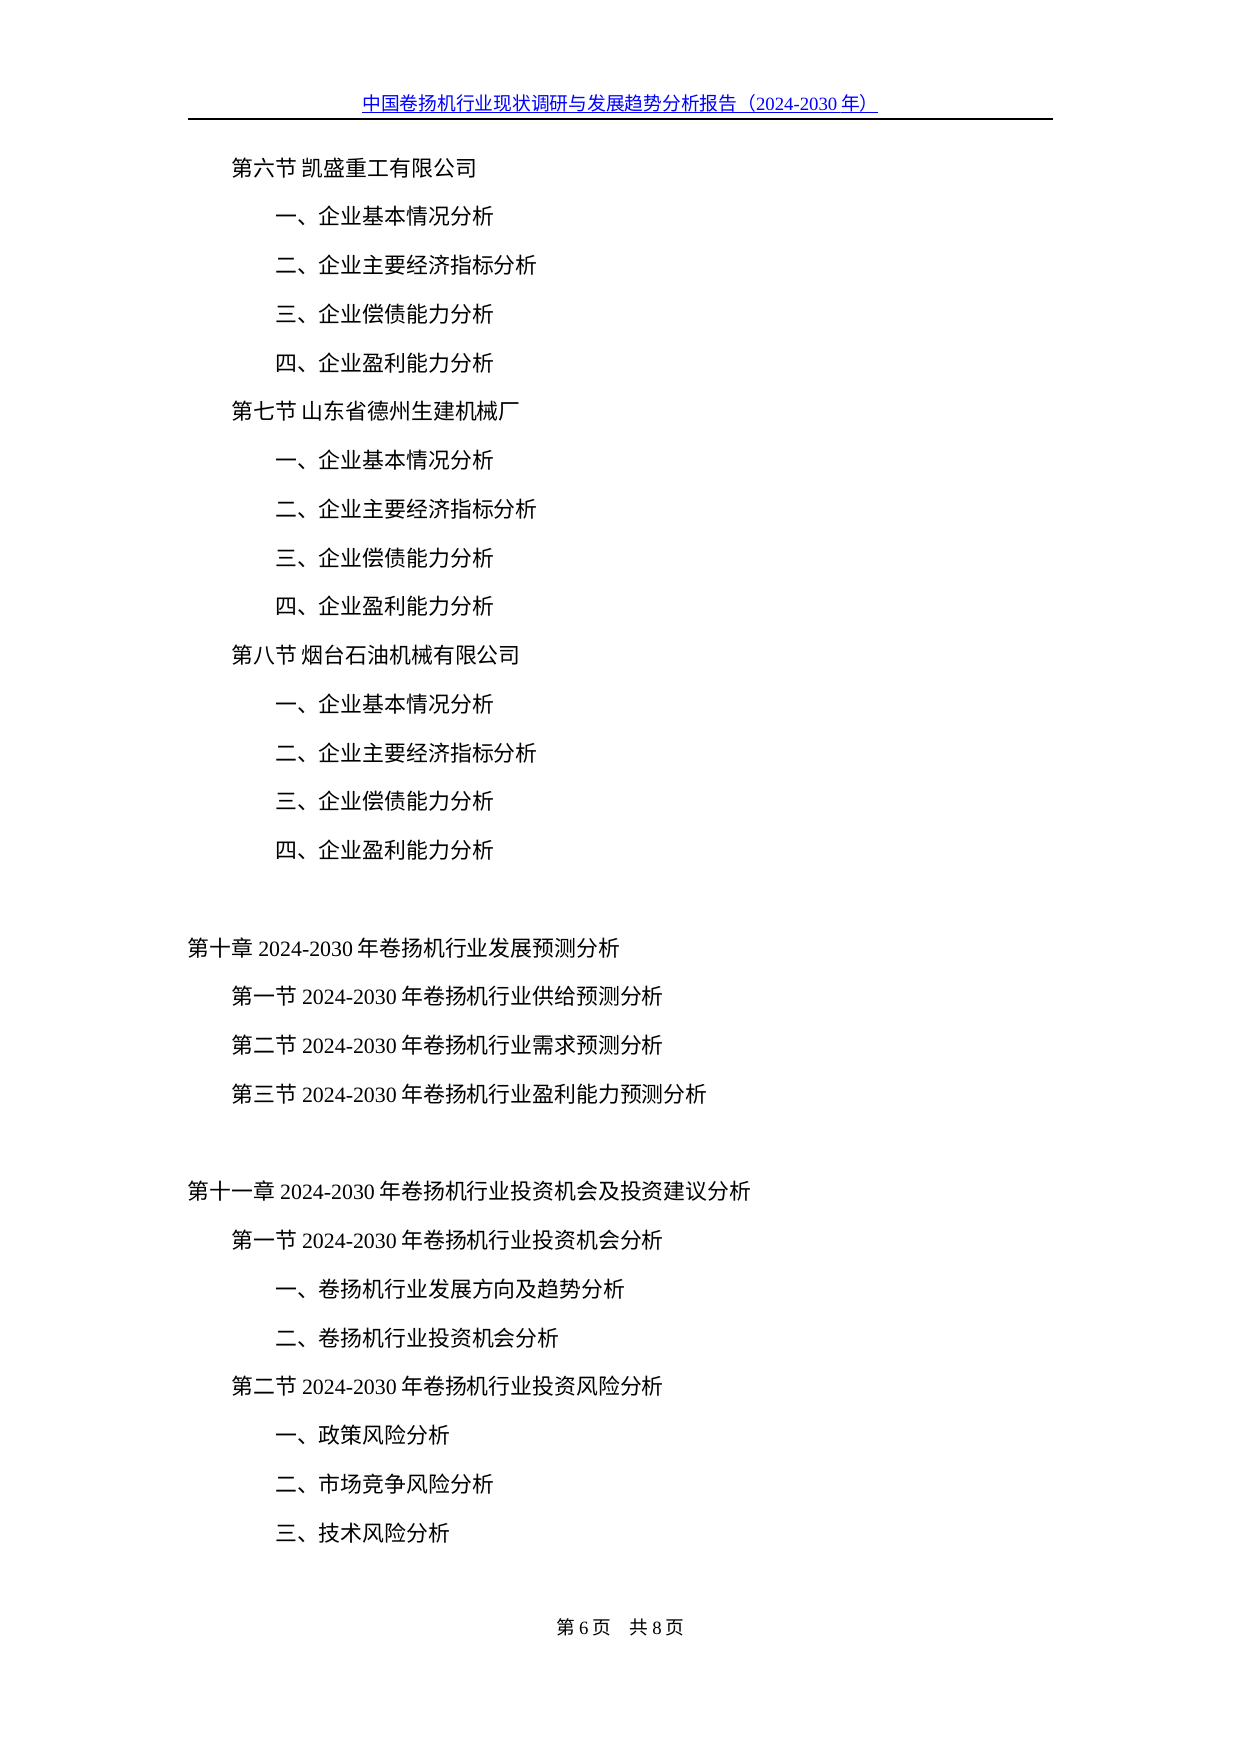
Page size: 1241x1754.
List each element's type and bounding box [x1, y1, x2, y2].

text [187, 150, 1053, 1548]
